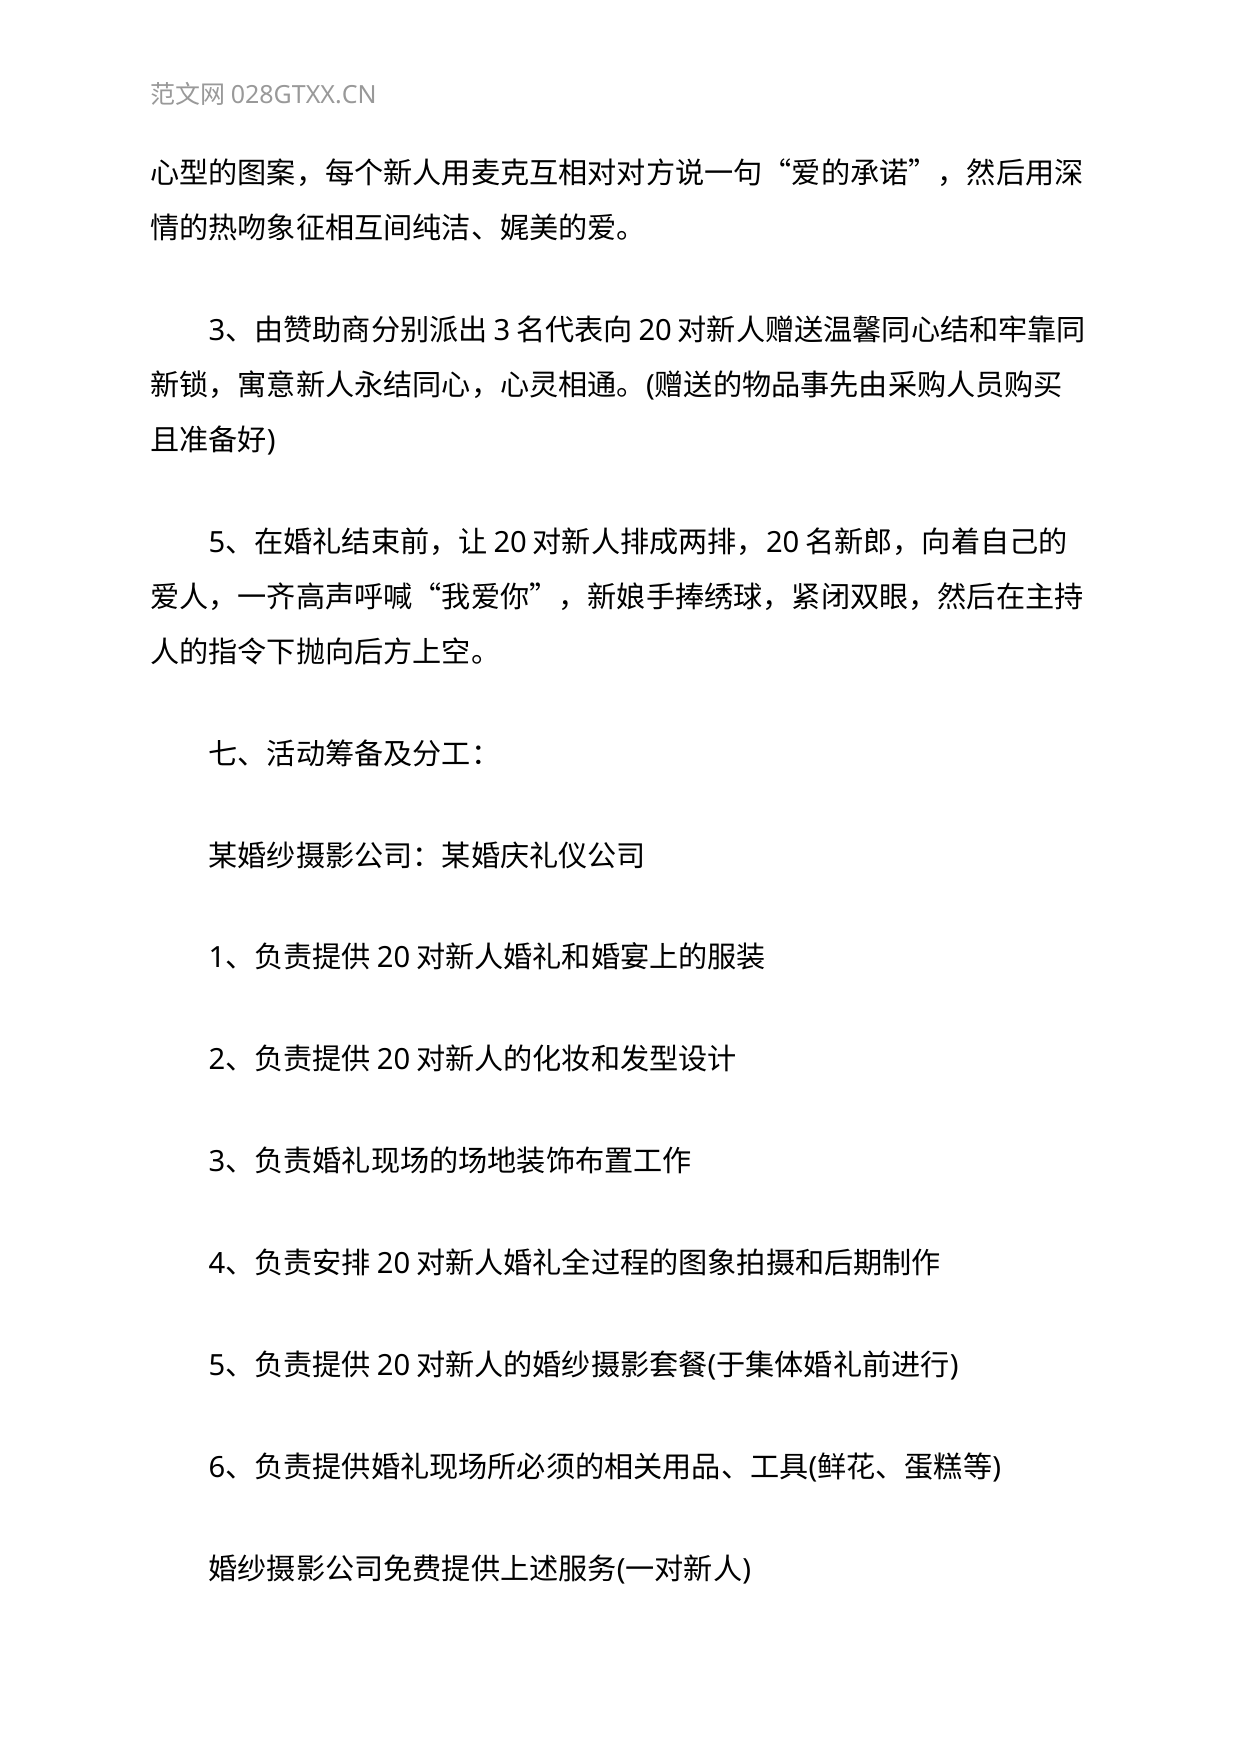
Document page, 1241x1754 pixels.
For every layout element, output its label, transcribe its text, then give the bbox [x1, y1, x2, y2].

text 4、负责安排20对新人婚礼全过程的图象拍摄和后期制作 [150, 1240, 1090, 1282]
text 5、在婚礼结束前，让20对新人排成两排，20名新郎，向着自己的爱人，一齐高声呼喊“我爱你”，新娘手捧绣球，紧闭双眼，然后在主持人的指令下抛向后方上空。 [150, 519, 1090, 671]
text 2、负责提供20对新人的化妆和发型设计 [150, 1036, 1090, 1078]
text 3、由赞助商分别派出3名代表向20对新人赠送温馨同心结和牢靠同新锁，寓意新人永结同心，心灵相通。(赠送的物品事先由采购人员购买且准备好) [150, 307, 1090, 459]
text 6、负责提供婚礼现场所必须的相关用品、工具(鲜花、蛋糕等) [150, 1444, 1090, 1486]
text 七、活动筹备及分工： [150, 730, 1090, 773]
text 1、负责提供20对新人婚礼和婚宴上的服装 [150, 934, 1090, 976]
text 某婚纱摄影公司：某婚庆礼仪公司 [150, 832, 1090, 874]
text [150, 150, 1090, 247]
text 5、负责提供20对新人的婚纱摄影套餐(于集体婚礼前进行) [150, 1342, 1090, 1384]
text 3、负责婚礼现场的场地装饰布置工作 [150, 1138, 1090, 1180]
text 婚纱摄影公司免费提供上述服务(一对新人) [150, 1546, 1090, 1588]
